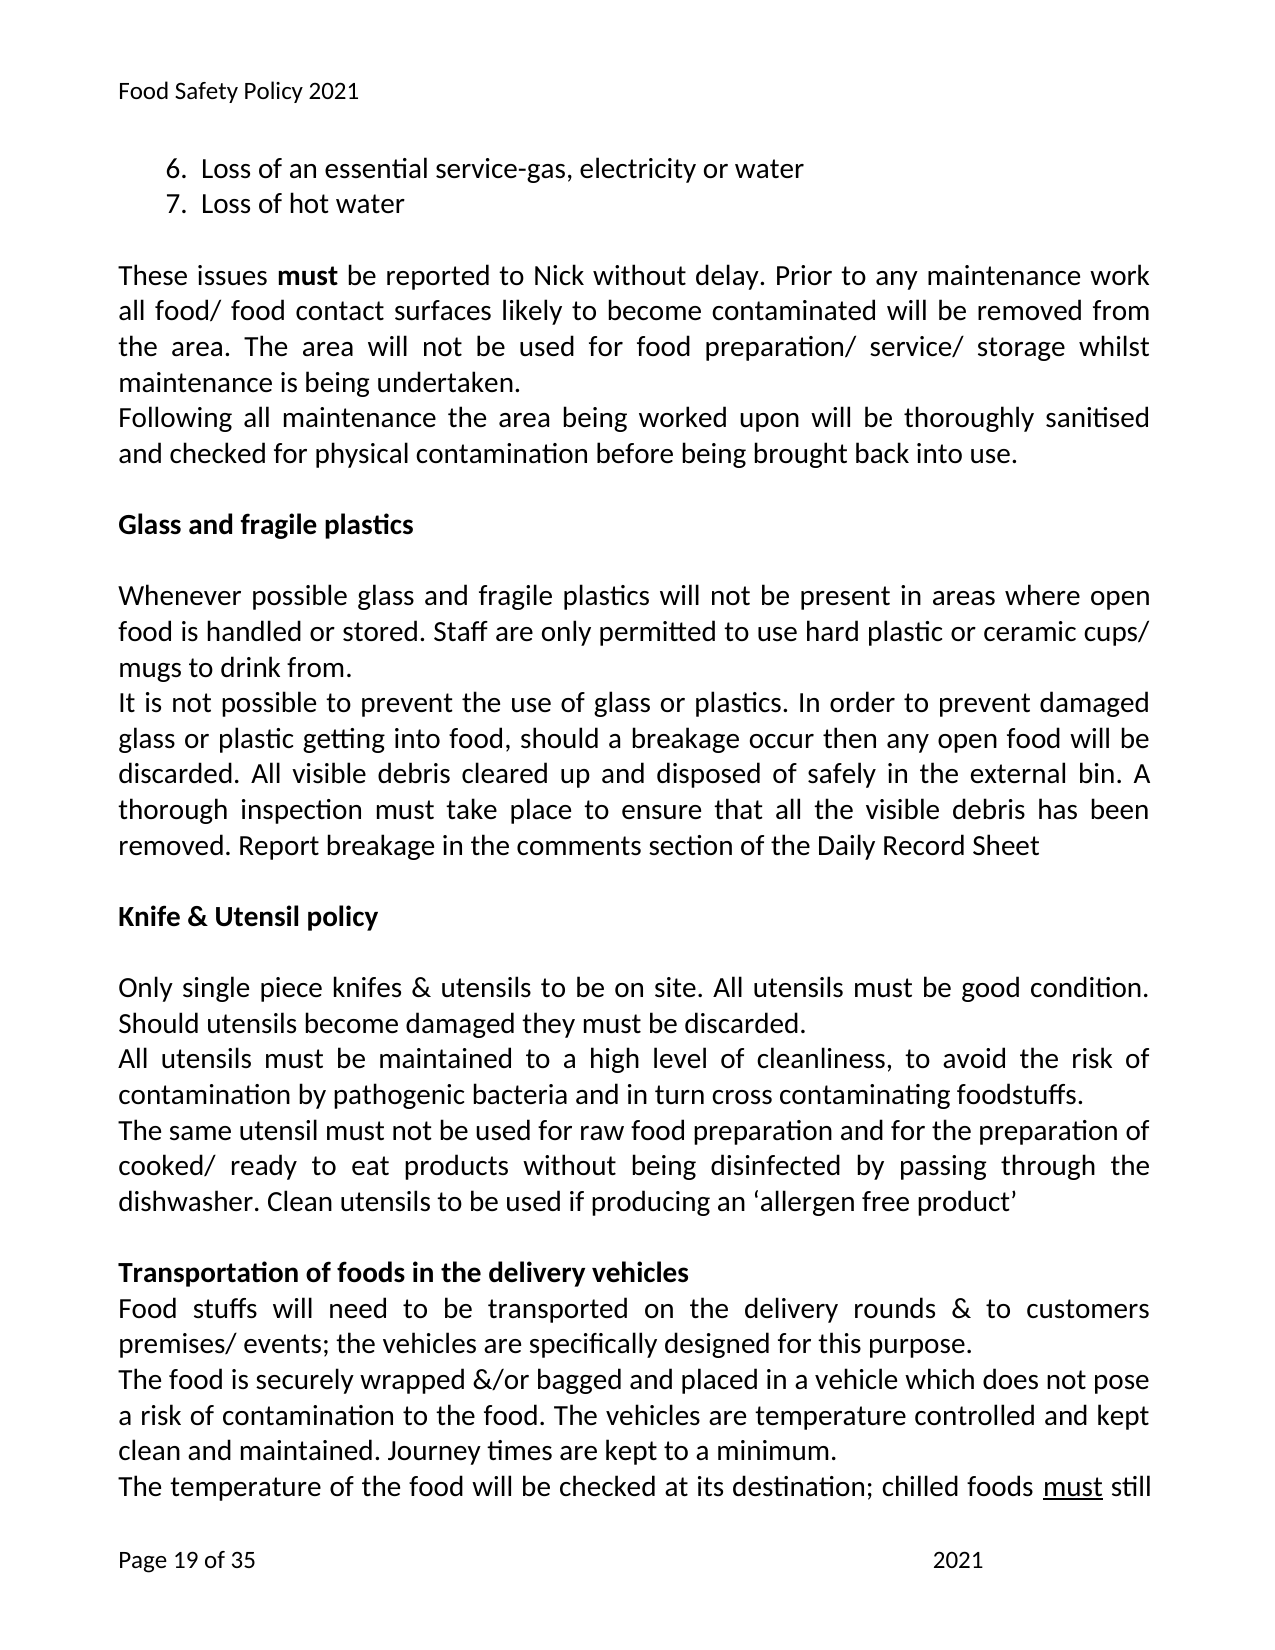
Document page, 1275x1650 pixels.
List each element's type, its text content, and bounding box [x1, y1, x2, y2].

text Only single piece knifes & utensils to be on site. All utensils must be good condition. Should utensils become damaged they must be discarded. [118, 969, 1152, 1041]
text Knife & Utensil policy [118, 898, 1152, 934]
text All utensils must be maintained to a high level of cleanliness, to avoid the risk of contamination by pathogenic bacteria and in turn cross contaminating foodstuffs. [118, 1041, 1152, 1112]
text Following all maintenance the area being worked upon will be thoroughly sanitised and checked for physical contamination before being brought back into use. [118, 399, 1152, 471]
text The same utensil must not be used for raw food preparation and for the preparation of cooked/ ready to eat products without being disinfected by passing through the dishwasher. Clean utensils to be used if producing an ‘allergen free product’ [118, 1112, 1152, 1219]
list Loss of hot water [165, 186, 1152, 221]
text Food stuffs will need to be transported on the delivery rounds & to customers premises/ events; the vehicles are specifically designed for this purpose. [118, 1290, 1152, 1361]
text It is not possible to prevent the use of glass or plastics. In order to prevent damaged glass or plastic getting into food, should a breakage occur then any open food will be discarded. All visible debris cleared up and disposed of safely in the external bin. A thorough inspection must take place to ensure that all the visible debris has been removed. Report breakage in the comments section of the Daily Record Sheet [118, 684, 1152, 862]
text Transportation of foods in the delivery vehicles [118, 1254, 1152, 1290]
text Whenever possible glass and fragile plastics will not be present in areas where open food is handled or stored. Staff are only permitted to use hard plastic or ceramic cups/ mugs to drink from. [118, 577, 1152, 684]
text Glass and fragile plastics [118, 506, 1152, 542]
list Loss of an essential service-gas, electricity or water [165, 150, 1152, 186]
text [118, 1468, 1152, 1504]
text The food is securely wrapped &/or bagged and placed in a vehicle which does not pose a risk of contamination to the food. The vehicles are temperature controlled and kept clean and maintained. Journey times are kept to a minimum. [118, 1361, 1152, 1468]
text These issues must be reported to Nick without delay. Prior to any maintenance work all food/ food contact surfaces likely to become contaminated will be removed from the area. The area will not be used for food preparation/ service/ storage whilst maintenance is being undertaken. [118, 257, 1152, 399]
